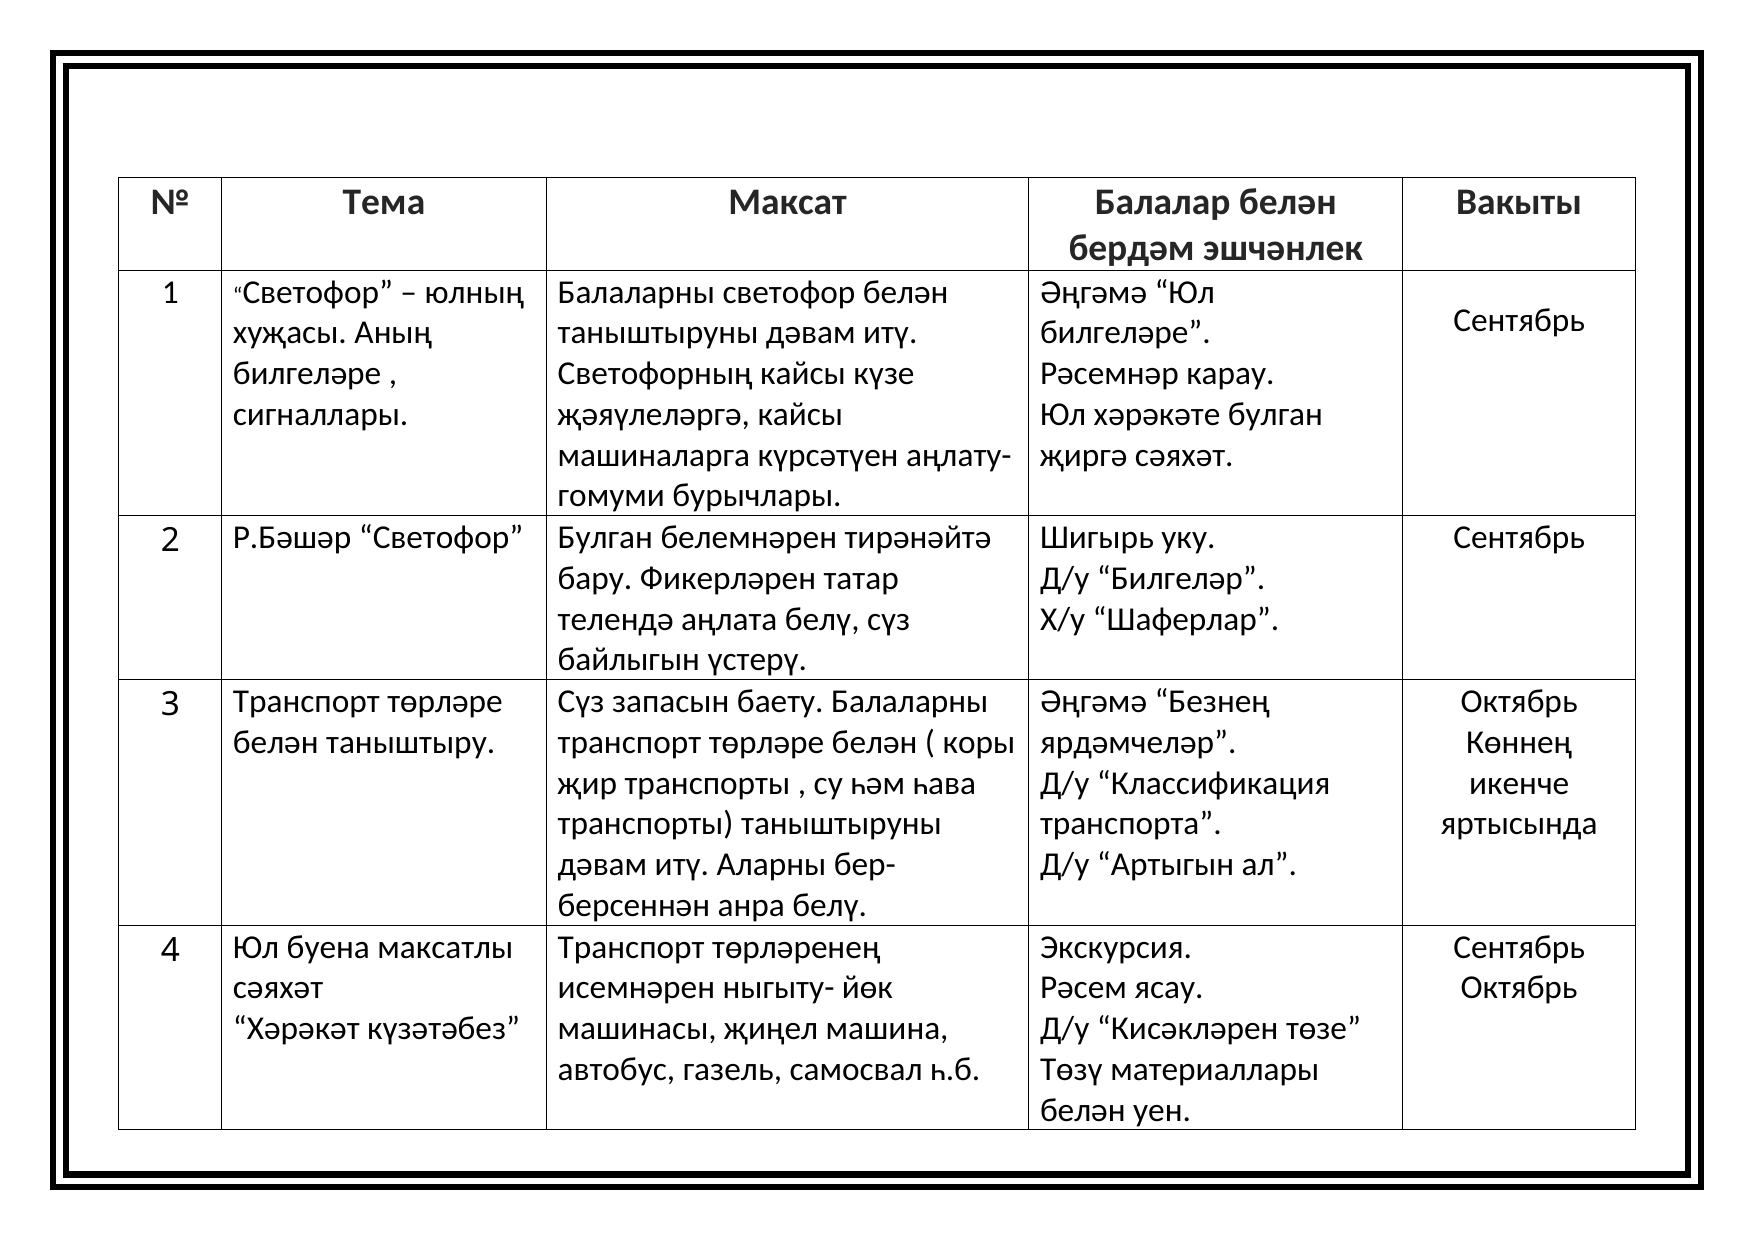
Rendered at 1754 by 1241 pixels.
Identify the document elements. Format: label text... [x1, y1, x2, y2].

table_cell 3 [119, 680, 221, 924]
table_cell Сентябрь Октябрь [1403, 926, 1635, 1129]
table_header Вакыты [1403, 178, 1635, 270]
table_header Максат [547, 178, 1028, 270]
table_cell “Светофор” – юлның хуҗасы. Аның билгеләре , сигналлары. [222, 271, 546, 515]
table_cell 4 [119, 926, 221, 1129]
table_header Тема [222, 178, 546, 270]
table_cell Әңгәмә “Юл билгеләре”. Рәсемнәр карау. Юл хәрәкәте булган җиргә сәяхәт. [1029, 271, 1402, 515]
table_cell Транспорт төрләре белән таныштыру. [222, 680, 546, 924]
table_cell 1 [119, 271, 221, 515]
table_cell Юл буена максатлы сәяхәт “Хәрәкәт күзәтәбез” [222, 926, 546, 1129]
table_cell Экскурсия. Рәсем ясау. Д/у “Кисәкләрен төзе” Төзү материаллары белән уен. [1029, 926, 1402, 1129]
table_cell Булган белемнәрен тирәнәйтә бару. Фикерләрен татар телендә аңлата белү, сүз байлыгын үстерү. [547, 516, 1028, 679]
table_cell Шигырь уку. Д/у “Билгеләр”. Х/у “Шаферлар”. [1029, 516, 1402, 679]
table_cell Октябрь Көннең икенче яртысында [1403, 680, 1635, 924]
table_header Балалар белән бердәм эшчәнлек [1029, 178, 1402, 270]
table_cell 2 [119, 516, 221, 679]
table_cell Транспорт төрләренең исемнәрен ныгыту- йөк машинасы, җиңел машина, автобус, газель, самосвал һ.б. [547, 926, 1028, 1129]
table_cell Сентябрь [1403, 516, 1635, 679]
table_cell Р.Бәшәр “Светофор” [222, 516, 546, 679]
table_cell Сүз запасын баету. Балаларны транспорт төрләре белән ( коры җир транспорты , су һәм һава транспорты) таныштыруны дәвам итү. Аларны бер-берсеннән анра белү. [547, 680, 1028, 924]
table_cell Сентябрь [1403, 271, 1635, 515]
table_header № [119, 178, 221, 270]
table_cell Балаларны светофор белән таныштыруны дәвам итү. Светофорның кайсы күзе җәяүлеләргә, кайсы машиналарга күрсәтүен аңлату- гомуми бурычлары. [547, 271, 1028, 515]
table_cell Әңгәмә “Безнең ярдәмчеләр”. Д/у “Классификация транспорта”. Д/у “Артыгын ал”. [1029, 680, 1402, 924]
